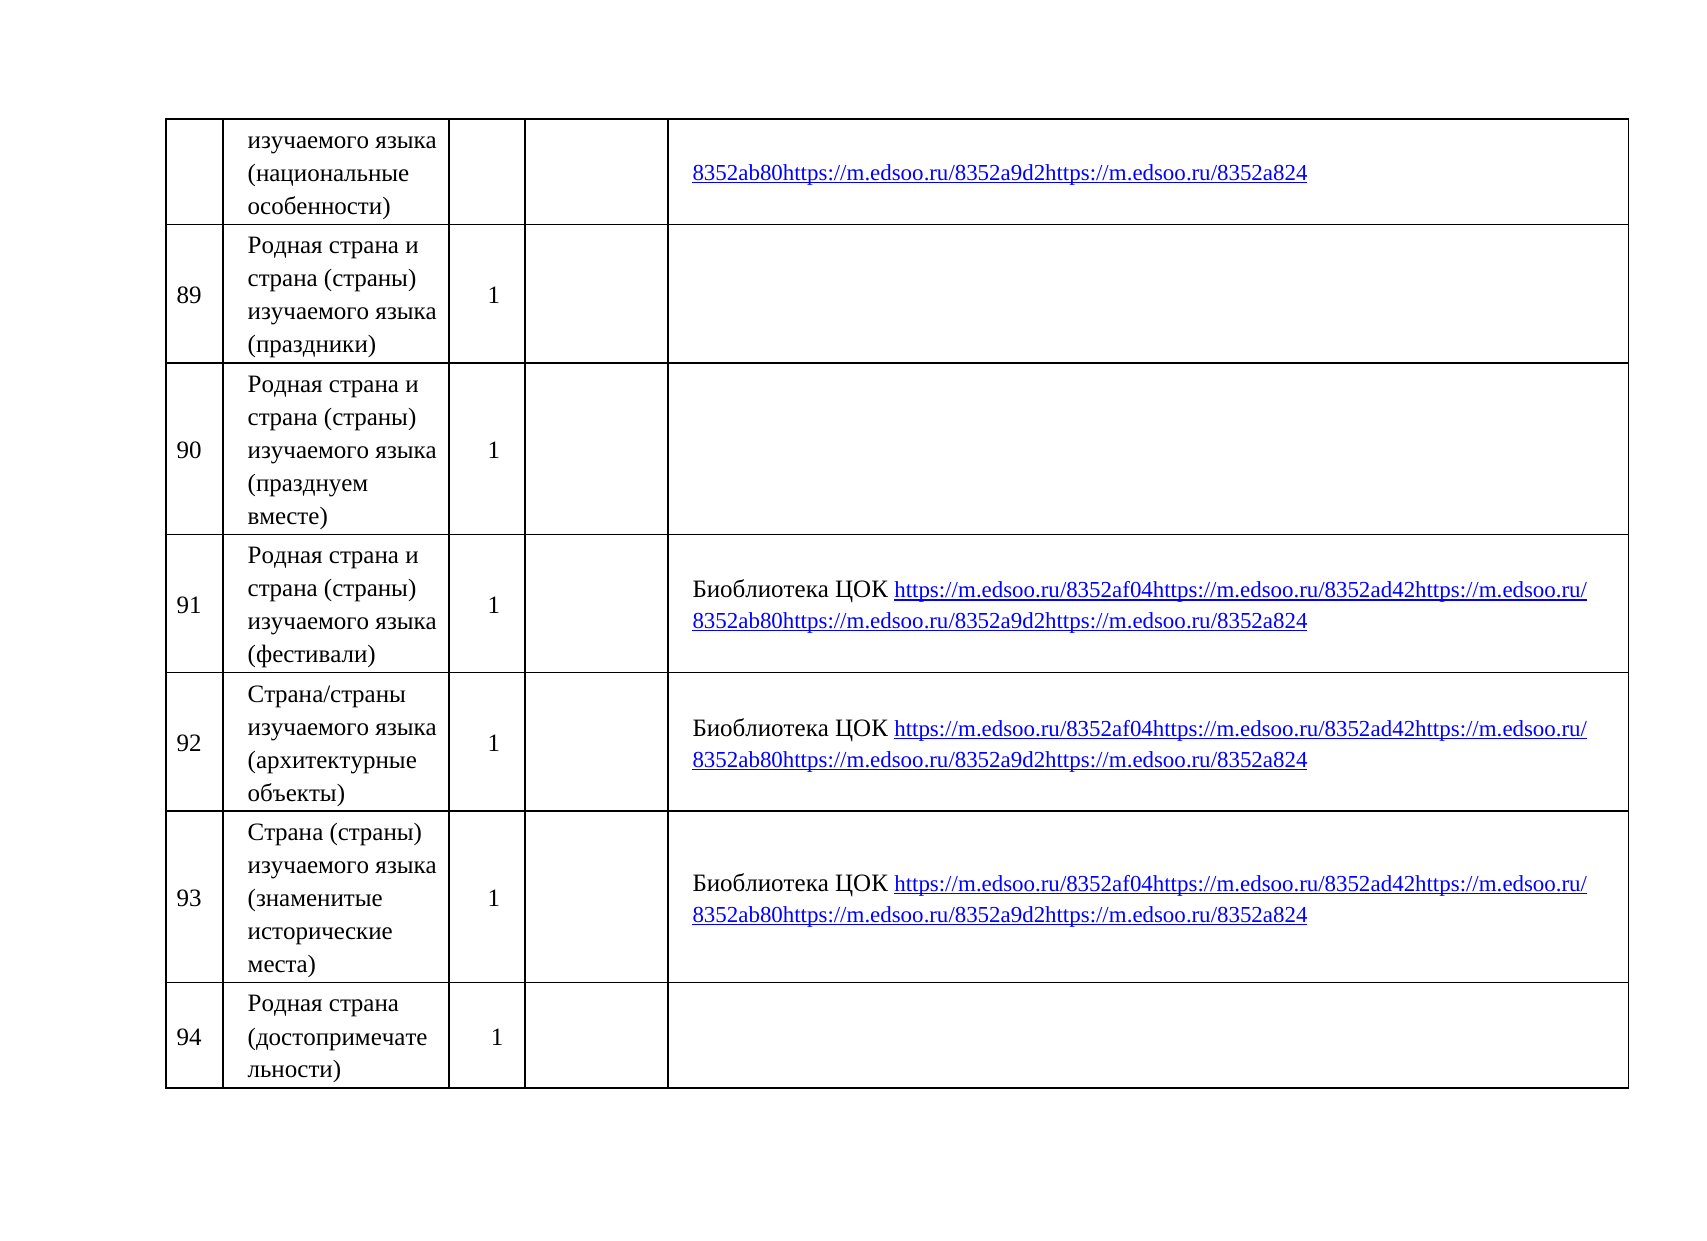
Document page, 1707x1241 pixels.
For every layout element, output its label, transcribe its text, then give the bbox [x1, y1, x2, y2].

table_cell Родная страна и страна (страны) изучаемого языка (праздники) [224, 225, 448, 362]
table_cell 94 [167, 983, 222, 1087]
table_cell 91 [167, 535, 222, 672]
table_cell [526, 225, 667, 362]
table_cell [526, 673, 667, 810]
table_cell [669, 225, 1628, 362]
table_cell Страна/страны изучаемого языка (архитектурные объекты) [224, 673, 448, 810]
table_cell 1 [450, 673, 524, 810]
table_cell Страна (страны) изучаемого языка (знаменитые исторические места) [224, 812, 448, 982]
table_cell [224, 120, 448, 223]
table_cell [526, 120, 667, 223]
table_cell [526, 535, 667, 672]
table_cell [669, 364, 1628, 533]
table_cell Родная страна и страна (страны) изучаемого языка (фестивали) [224, 535, 448, 672]
table_cell [526, 364, 667, 533]
table_cell 88 [167, 120, 222, 223]
table_cell 89 [167, 225, 222, 362]
table_cell 1 [450, 812, 524, 982]
table_cell 1 [450, 225, 524, 362]
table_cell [669, 120, 1628, 223]
table_cell 92 [167, 673, 222, 810]
table_cell Родная страна (достопримечательности) [224, 983, 448, 1087]
table_cell 90 [167, 364, 222, 533]
table_cell [526, 983, 667, 1087]
table_cell Родная страна и страна (страны) изучаемого языка (празднуем вместе) [224, 364, 448, 533]
table_cell 1 [450, 120, 524, 223]
table_cell 1 [450, 535, 524, 672]
table_cell [669, 983, 1628, 1087]
table_cell 93 [167, 812, 222, 982]
table_cell 1 [450, 983, 524, 1087]
table_cell [526, 812, 667, 982]
table_cell 1 [450, 364, 524, 533]
